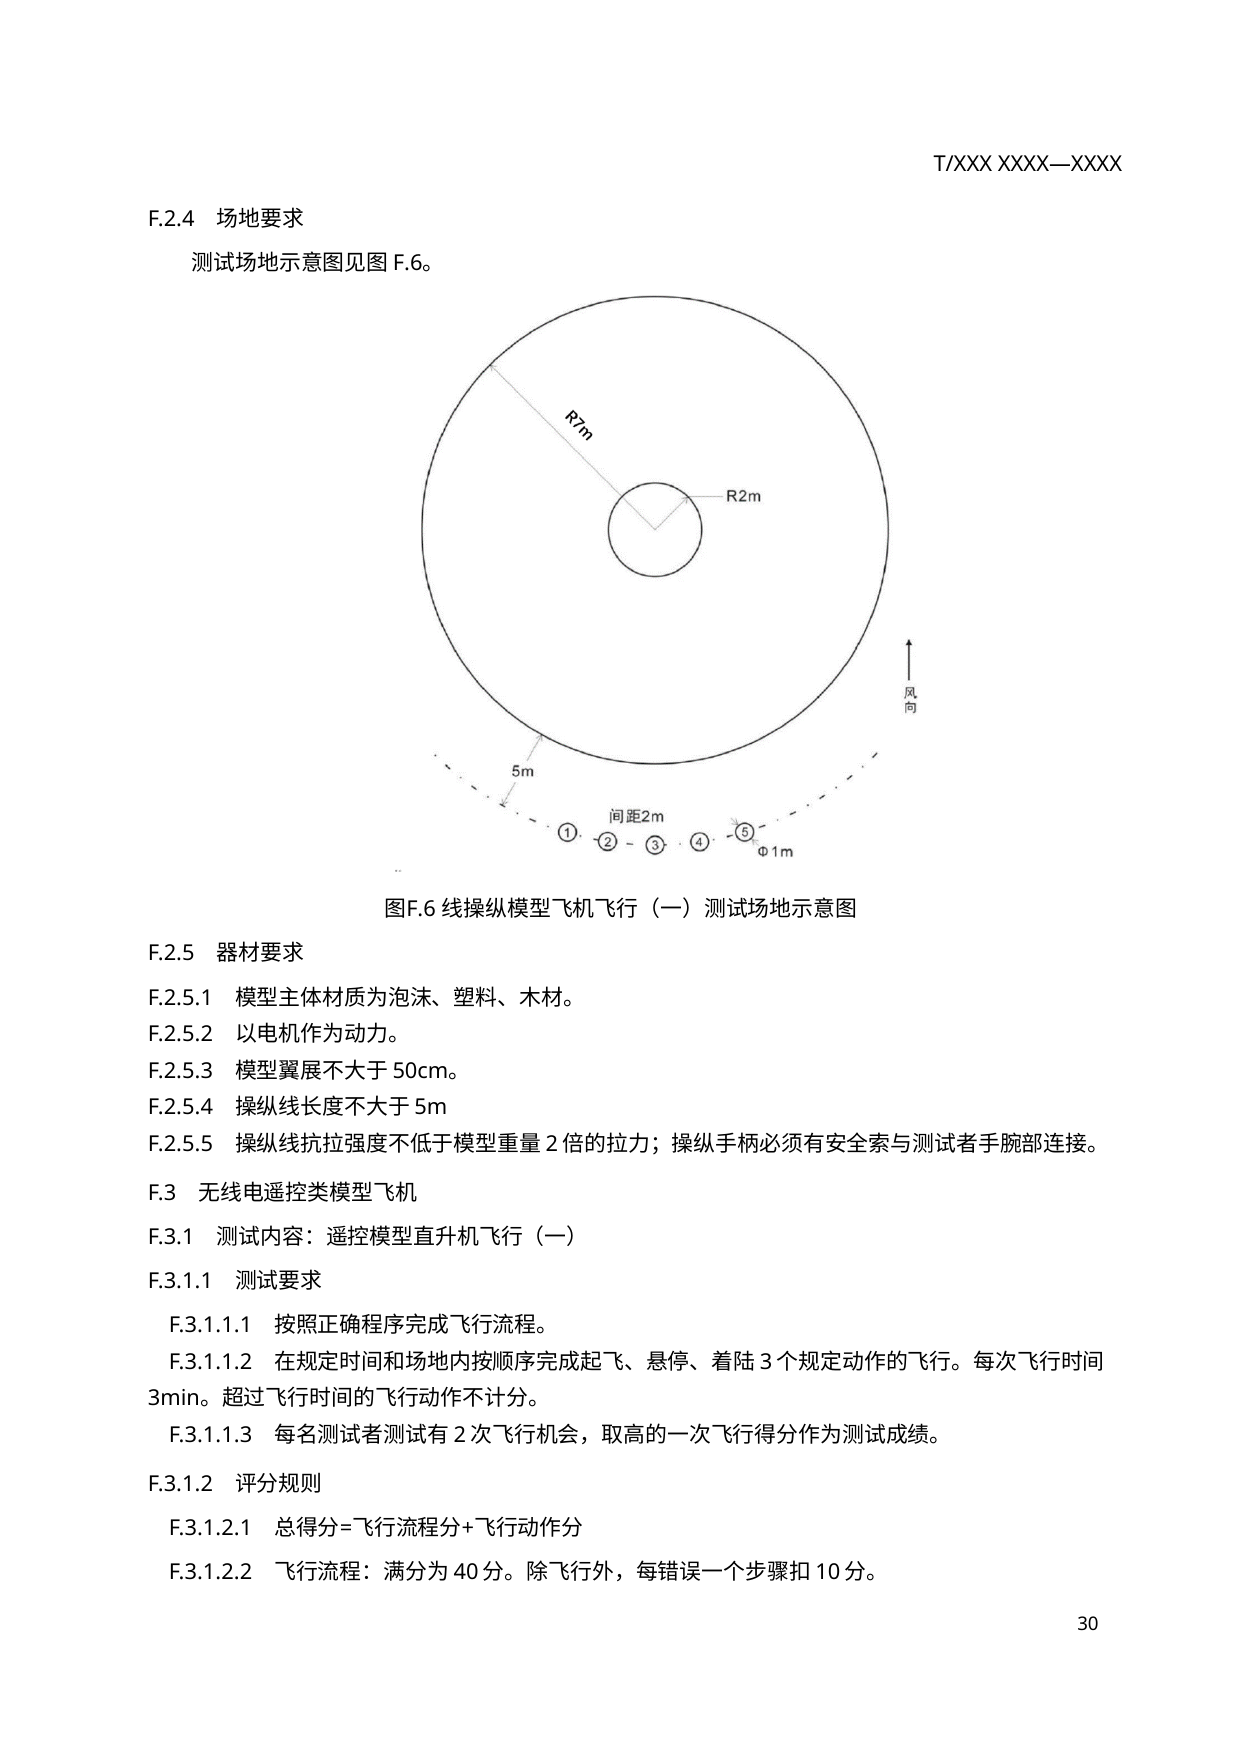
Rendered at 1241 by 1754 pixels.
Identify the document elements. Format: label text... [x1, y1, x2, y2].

text 每名测试者测试有2次飞行机会，取高的一次飞行得分作为测试成绩。 [148, 1417, 1122, 1448]
text 测试要求 [148, 1263, 1122, 1295]
text 飞行流程：满分为40分。除飞行外，每错误一个步骤扣10分。 [148, 1554, 1122, 1586]
text 测试场地示意图见图F.6。 [148, 245, 1122, 277]
text 操纵线长度不大于5m [148, 1089, 1122, 1121]
text 以电机作为动力。 [148, 1016, 1122, 1048]
text 线操纵模型飞机飞行（一）测试场地示意图 [148, 891, 1122, 923]
picture [361, 276, 953, 879]
text 总得分=飞行流程分+飞行动作分 [148, 1510, 1122, 1542]
text 模型主体材质为泡沫、塑料、木材。 [148, 980, 1122, 1011]
text 无线电遥控类模型飞机 [148, 1174, 1122, 1206]
text 测试内容：遥控模型直升机飞行（一） [148, 1219, 1122, 1251]
text 器材要求 [148, 935, 1122, 967]
text 评分规则 [148, 1466, 1122, 1497]
text 操纵线抗拉强度不低于模型重量2倍的拉力；操纵手柄必须有安全索与测试者手腕部连接。 [148, 1126, 1122, 1157]
text 在规定时间和场地内按顺序完成起飞、悬停、着陆3个规定动作的飞行。每次飞行时间3min。超过飞行时间的飞行动作不计分。 [148, 1344, 1122, 1412]
text 按照正确程序完成飞行流程。 [148, 1307, 1122, 1339]
text 模型翼展不大于50cm。 [148, 1053, 1122, 1084]
text 场地要求 [148, 201, 1122, 233]
